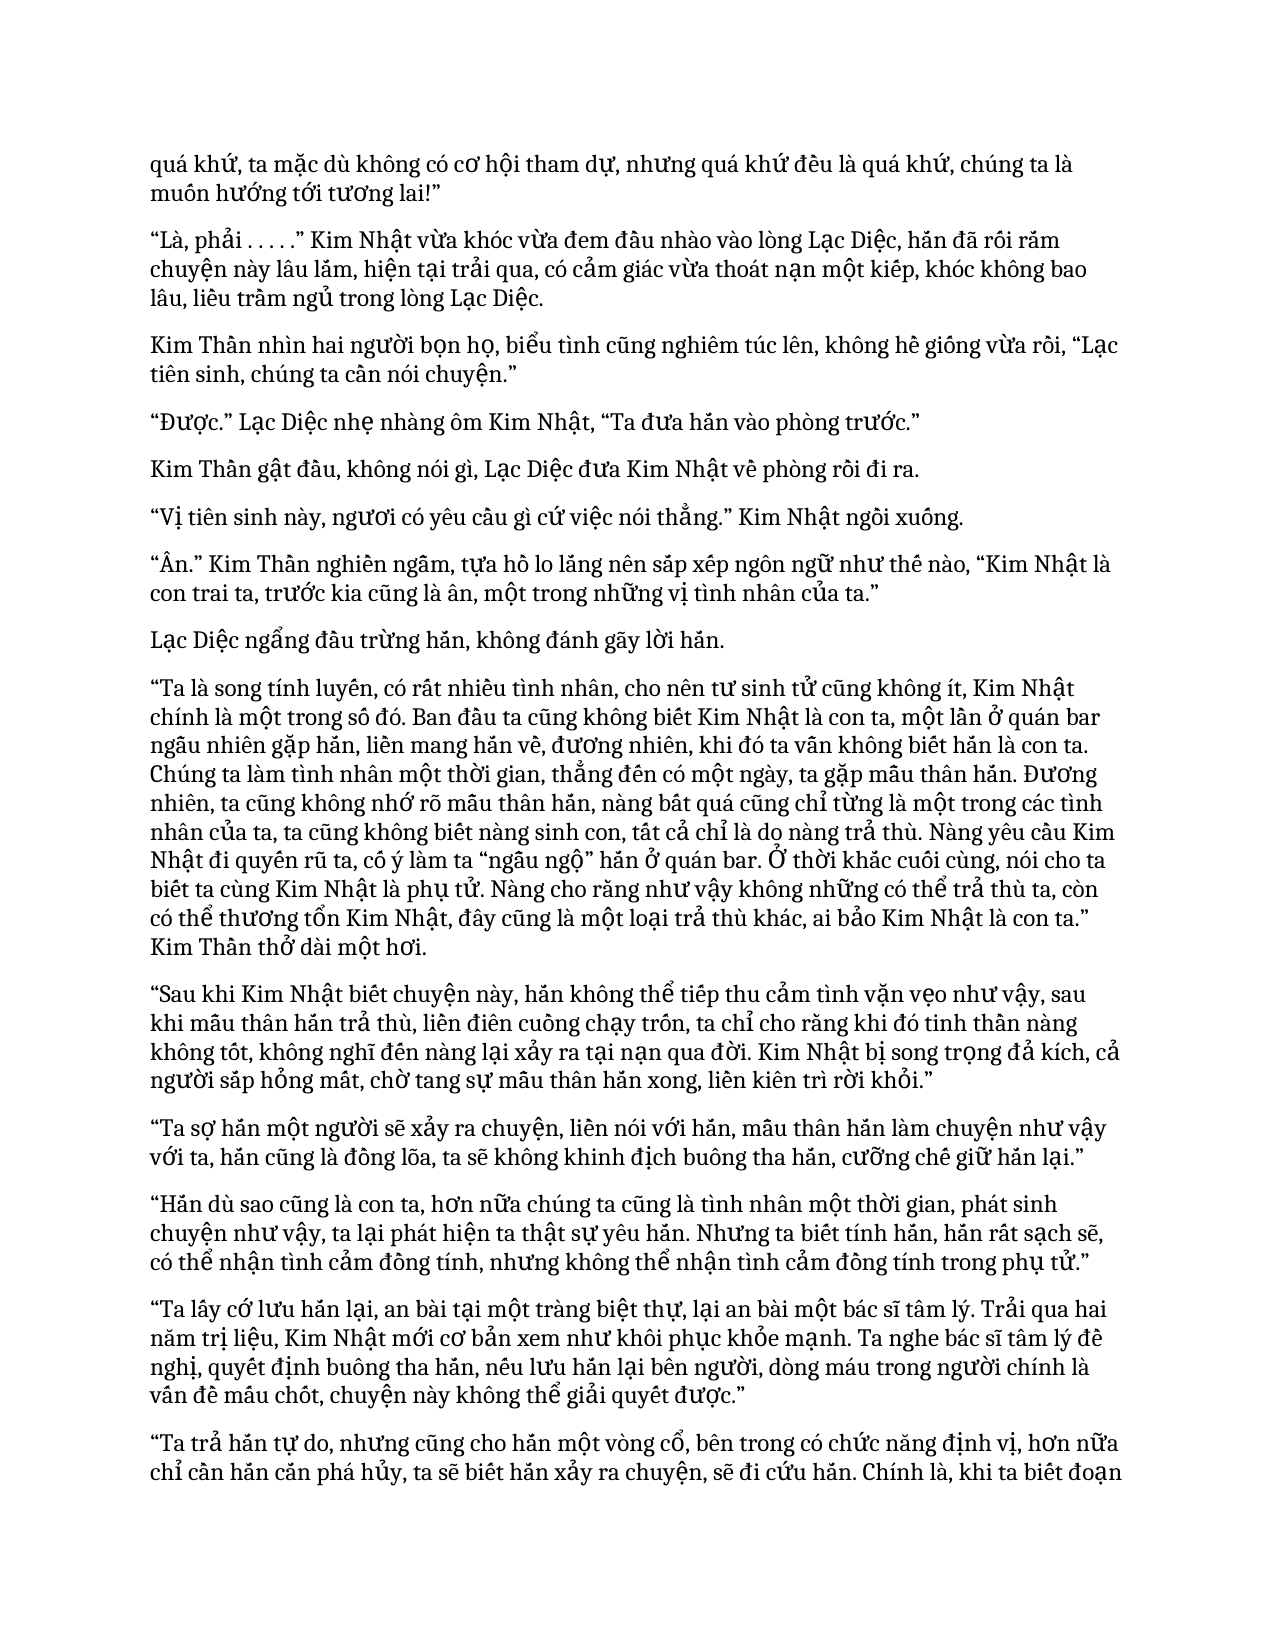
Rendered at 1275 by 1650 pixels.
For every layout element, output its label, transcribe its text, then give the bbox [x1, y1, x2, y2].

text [150, 1429, 1125, 1486]
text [150, 150, 1125, 207]
text “Là, phải . . . . .” Kim Nhật vừa khóc vừa đem đầu nhào vào lòng Lạc Diệc, hắn đã rối rắm chuyện này lâu lắm, hiện tại trải qua, có cảm giác vừa thoát nạn một kiếp, khóc không bao lâu, liều trầm ngủ trong lòng Lạc Diệc. [150, 226, 1125, 312]
text “Ân.” Kim Thần nghiền ngẫm, tựa hồ lo lắng nên sắp xếp ngôn ngữ như thế nào, “Kim Nhật là con trai ta, trước kia cũng là ân, một trong những vị tình nhân của ta.” [150, 550, 1125, 607]
text “Vị tiên sinh này, ngươi có yêu cầu gì cứ việc nói thẳng.” Kim Nhật ngồi xuống. [150, 502, 1125, 531]
text Kim Thần nhìn hai người bọn họ, biểu tình cũng nghiêm túc lên, không hề giống vừa rồi, “Lạc tiên sinh, chúng ta cần nói chuyện.” [150, 331, 1125, 389]
text “Hắn dù sao cũng là con ta, hơn nữa chúng ta cũng là tình nhân một thời gian, phát sinh chuyện như vậy, ta lại phát hiện ta thật sự yêu hắn. Nhưng ta biết tính hắn, hắn rất sạch sẽ, có thể nhận tình cảm đồng tính, nhưng không thể nhận tình cảm đồng tính trong phụ tử.” [150, 1190, 1125, 1276]
text “Được.” Lạc Diệc nhẹ nhàng ôm Kim Nhật, “Ta đưa hắn vào phòng trước.” [150, 407, 1125, 436]
text “Sau khi Kim Nhật biết chuyện này, hắn không thể tiếp thu cảm tình vặn vẹo như vậy, sau khi mẫu thân hắn trả thù, liền điên cuồng chạy trốn, ta chỉ cho rằng khi đó tinh thần nàng không tốt, không nghĩ đến nàng lại xảy ra tại nạn qua đời. Kim Nhật bị song trọng đả kích, cả người sắp hỏng mất, chờ tang sự mẫu thân hắn xong, liền kiên trì rời khỏi.” [150, 980, 1125, 1095]
text “Ta lấy cớ lưu hắn lại, an bài tại một tràng biệt thự, lại an bài một bác sĩ tâm lý. Trải qua hai năm trị liệu, Kim Nhật mới cơ bản xem như khôi phục khỏe mạnh. Ta nghe bác sĩ tâm lý đề nghị, quyết định buông tha hắn, nếu lưu hắn lại bên người, dòng máu trong người chính là vấn đề mấu chốt, chuyện này không thể giải quyết được.” [150, 1295, 1125, 1410]
text Lạc Diệc ngẩng đầu trừng hắn, không đánh gãy lời hắn. [150, 626, 1125, 655]
text Kim Thần gật đầu, không nói gì, Lạc Diệc đưa Kim Nhật về phòng rồi đi ra. [150, 455, 1125, 484]
text “Ta là song tính luyến, có rất nhiều tình nhân, cho nên tư sinh tử cũng không ít, Kim Nhật chính là một trong số đó. Ban đầu ta cũng không biết Kim Nhật là con ta, một lần ở quán bar ngẫu nhiên gặp hắn, liền mang hắn về, đương nhiên, khi đó ta vẫn không biết hắn là con ta. Chúng ta làm tình nhân một thời gian, thẳng đến có một ngày, ta gặp mẫu thân hắn. Đương nhiên, ta cũng không nhớ rõ mẫu thân hắn, nàng bất quá cũng chỉ từng là một trong các tình nhân của ta, ta cũng không biết nàng sinh con, tất cả chỉ là do nàng trả thù. Nàng yêu cầu Kim Nhật đi quyến rũ ta, cố ý làm ta “ngẫu ngộ” hắn ở quán bar. Ở thời khắc cuối cùng, nói cho ta biết ta cùng Kim Nhật là phụ tử. Nàng cho rằng như vậy không những có thể trả thù ta, còn có thể thương tổn Kim Nhật, đây cũng là một loại trả thù khác, ai bảo Kim Nhật là con ta.” Kim Thần thở dài một hơi. [150, 674, 1125, 961]
text “Ta sợ hắn một người sẽ xảy ra chuyện, liền nói với hắn, mẫu thân hắn làm chuyện như vậy với ta, hắn cũng là đồng lõa, ta sẽ không khinh địch buông tha hắn, cưỡng chế giữ hắn lại.” [150, 1114, 1125, 1171]
